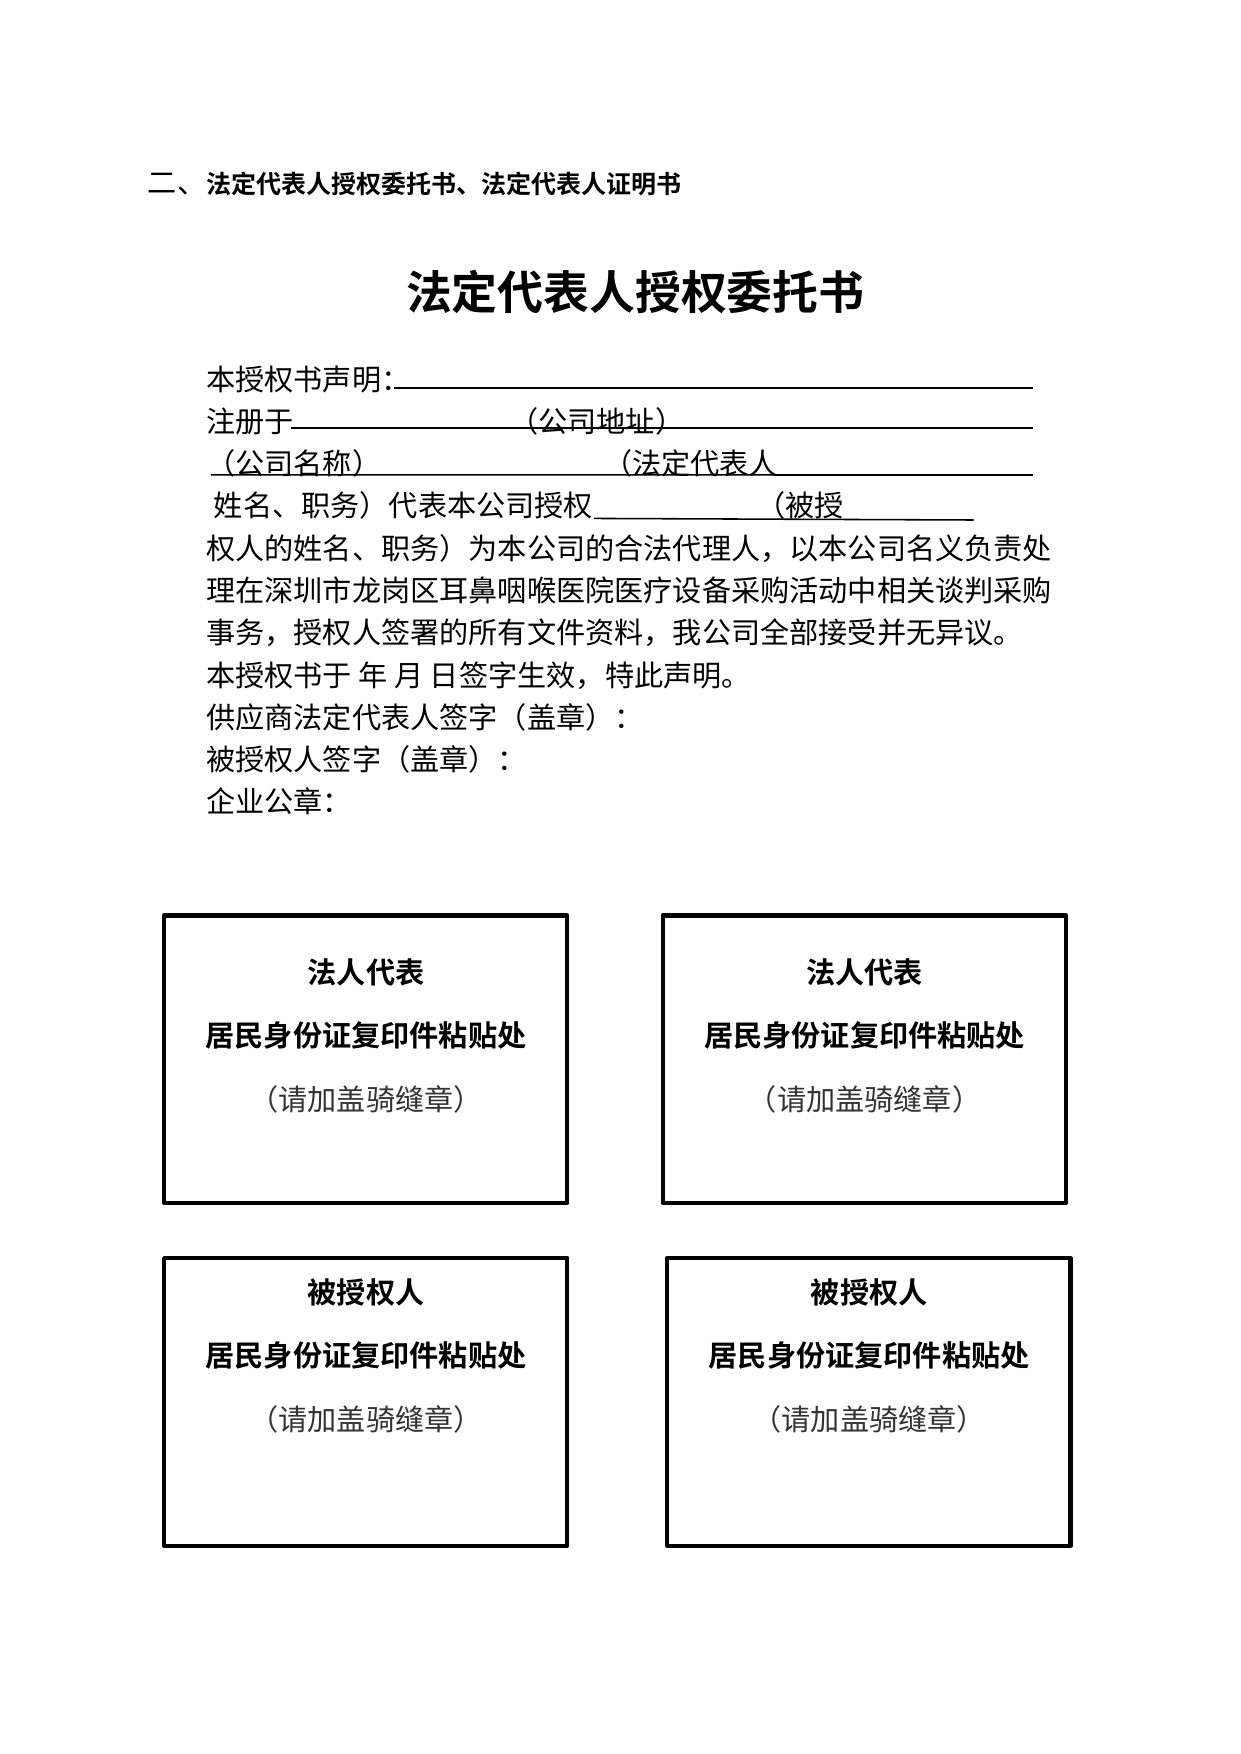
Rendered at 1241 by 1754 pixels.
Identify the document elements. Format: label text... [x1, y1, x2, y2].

text 二、法定代表人授权委托书、法定代表人证明书 [148, 160, 1122, 202]
text 本授权书声明： [148, 356, 1122, 398]
text 姓名、职务）代表本公司授权 （被授 [148, 483, 1122, 525]
text 供应商法定代表人签字（盖章）： [148, 694, 1122, 737]
text 理在深圳市龙岗区耳鼻咽喉医院医疗设备采购活动中相关谈判采购 [148, 568, 1122, 610]
text 企业公章： [148, 779, 1122, 821]
text 本授权书于 年 月 日签字生效，特此声明。 [148, 652, 1122, 694]
text 权人的姓名、职务）为本公司的合法代理人，以本公司名义负责处 [148, 525, 1122, 568]
text 被授权人签字（盖章）： [148, 737, 1122, 779]
text （公司名称） （法定代表人 [148, 441, 1122, 483]
text 法定代表人授权委托书 [148, 257, 1122, 323]
text 注册于 （公司地址） [148, 398, 1122, 441]
text 事务，授权人签署的所有文件资料，我公司全部接受并无异议。 [148, 610, 1122, 652]
